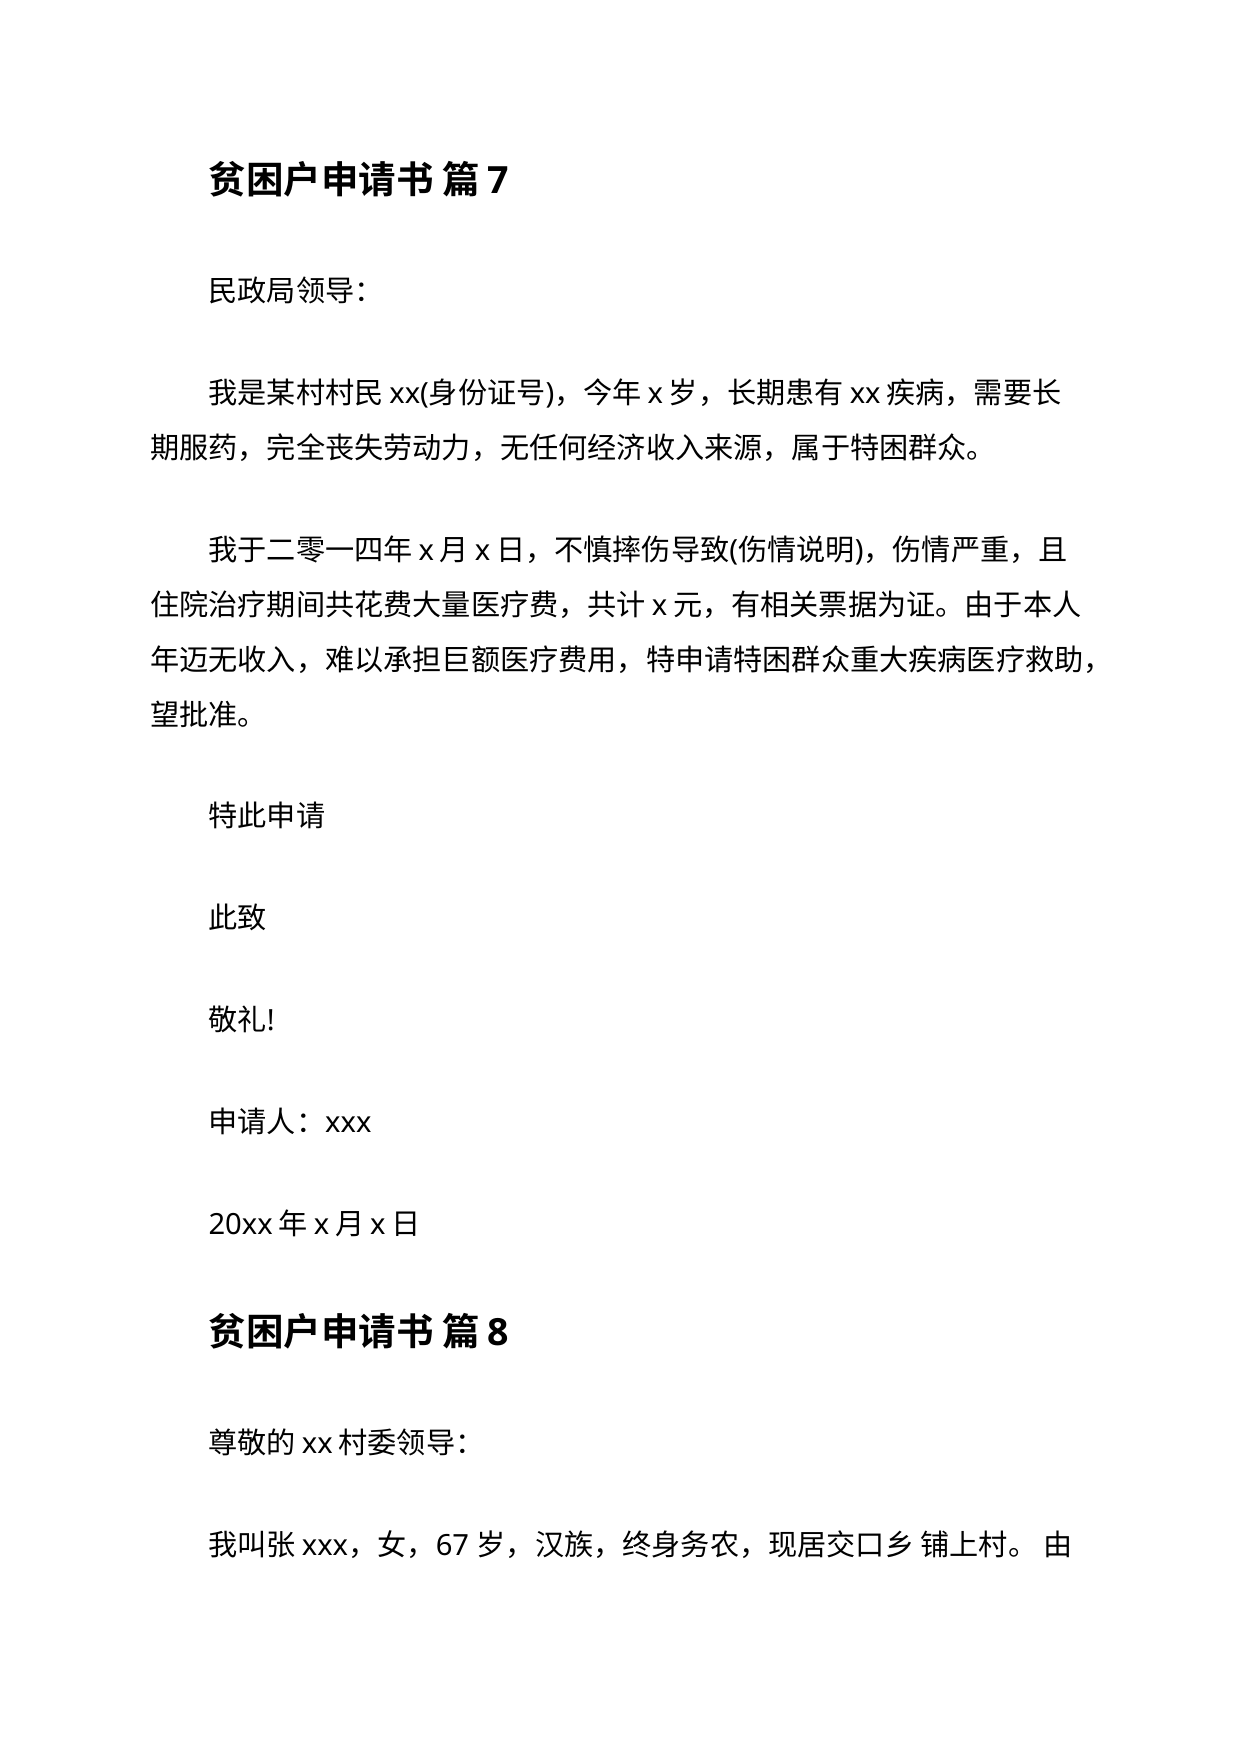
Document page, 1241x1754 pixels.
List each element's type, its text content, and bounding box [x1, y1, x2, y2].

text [150, 1522, 1090, 1564]
text 贫困户申请书 篇7 [150, 150, 1090, 204]
text 贫困户申请书 篇8 [150, 1302, 1090, 1357]
text 此致 [150, 894, 1090, 937]
text 我于二零一四年x月x日，不慎摔伤导致(伤情说明)，伤情严重，且住院治疗期间共花费大量医疗费，共计x元，有相关票据为证。由于本人年迈无收入，难以承担巨额医疗费用，特申请特困群众重大疾病医疗救助，望批准。 [150, 526, 1090, 733]
text 民政局领导： [150, 268, 1090, 310]
text 尊敬的xx村委领导： [150, 1420, 1090, 1462]
text 敬礼! [150, 996, 1090, 1039]
text 特此申请 [150, 793, 1090, 835]
text 我是某村村民xx(身份证号)，今年x岁，长期患有xx疾病，需要长期服药，完全丧失劳动力，无任何经济收入来源，属于特困群众。 [150, 369, 1090, 467]
text 20xx年x月x日 [150, 1200, 1090, 1243]
text 申请人：xxx [150, 1098, 1090, 1141]
